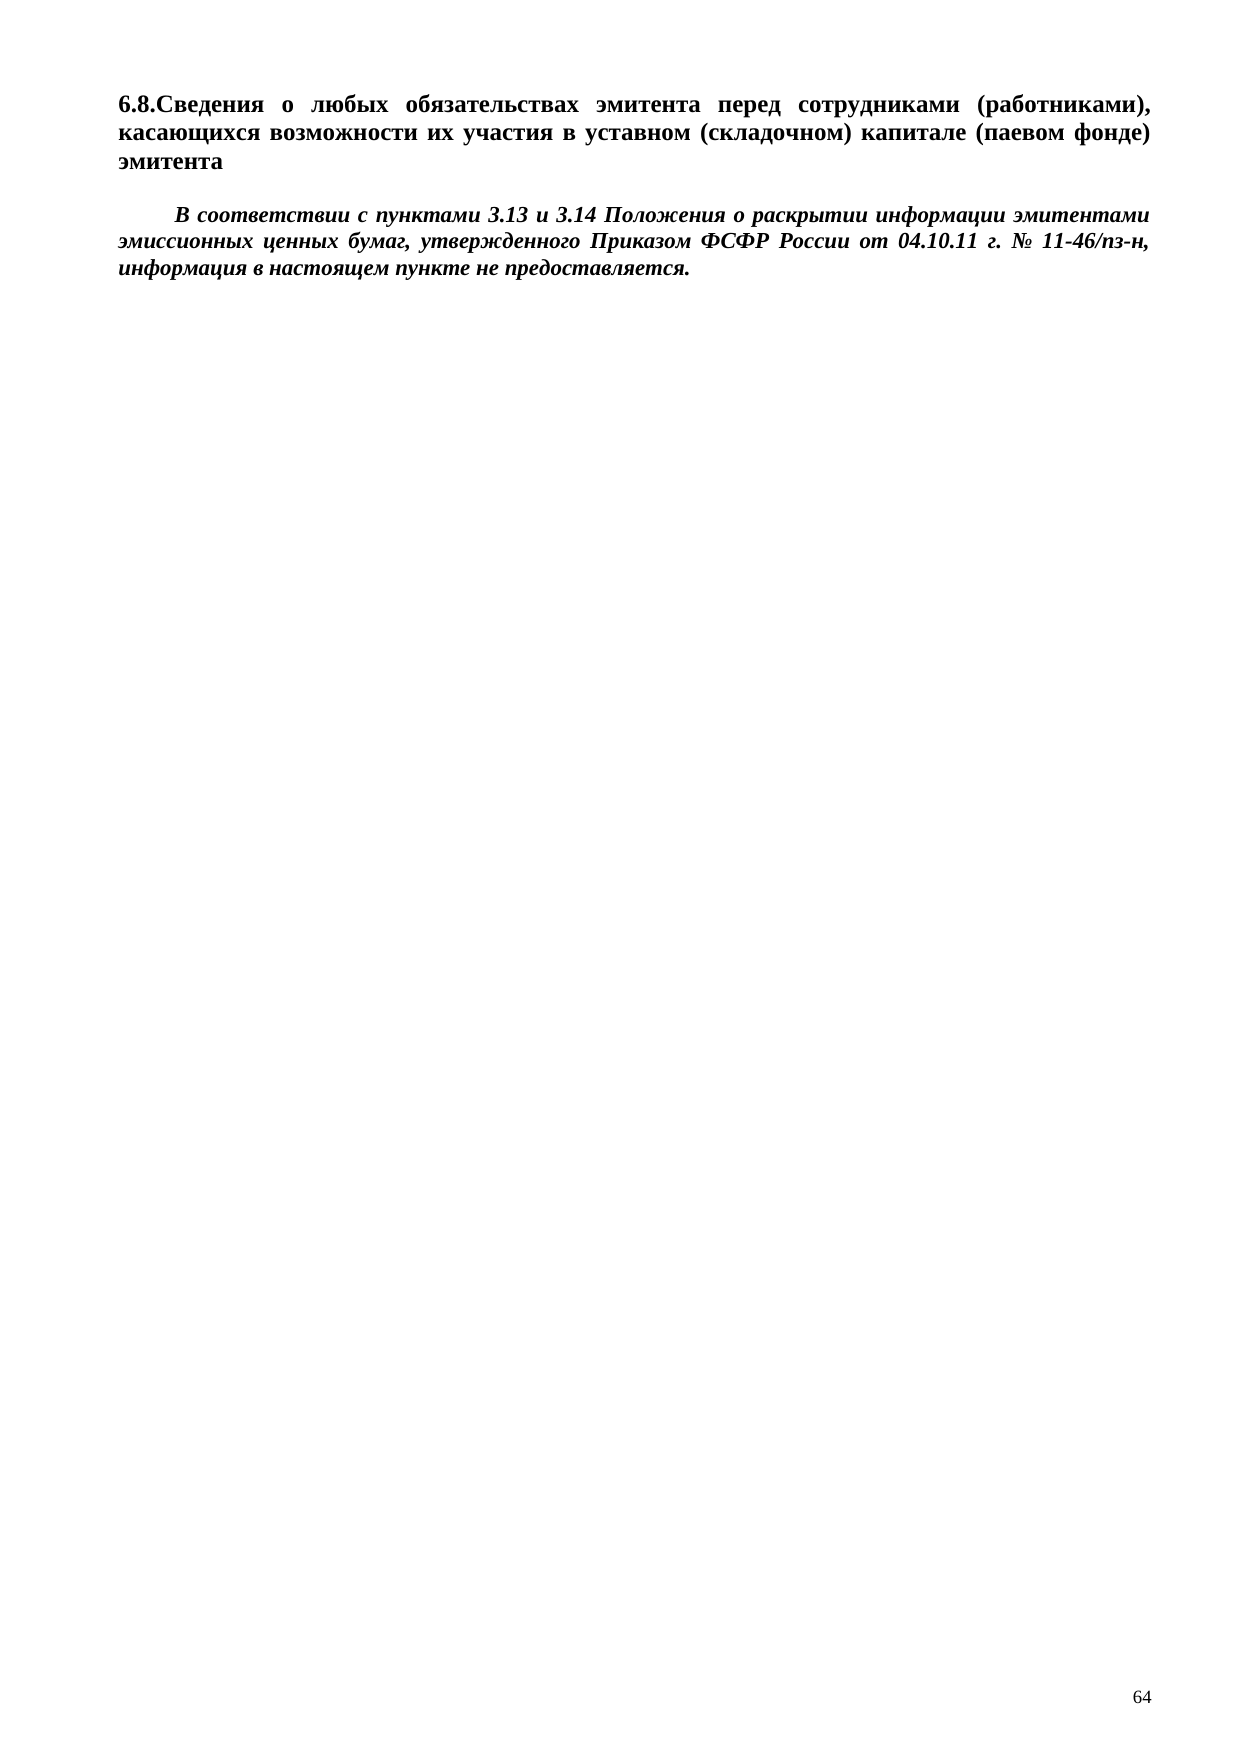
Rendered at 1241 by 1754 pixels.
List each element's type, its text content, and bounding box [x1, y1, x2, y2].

text 6.8.Сведения о любых обязательствах эмитента перед сотрудниками (работниками), касающихся возможности их участия в уставном (складочном) капитале (паевом фонде) эмитента [118, 89, 1152, 175]
